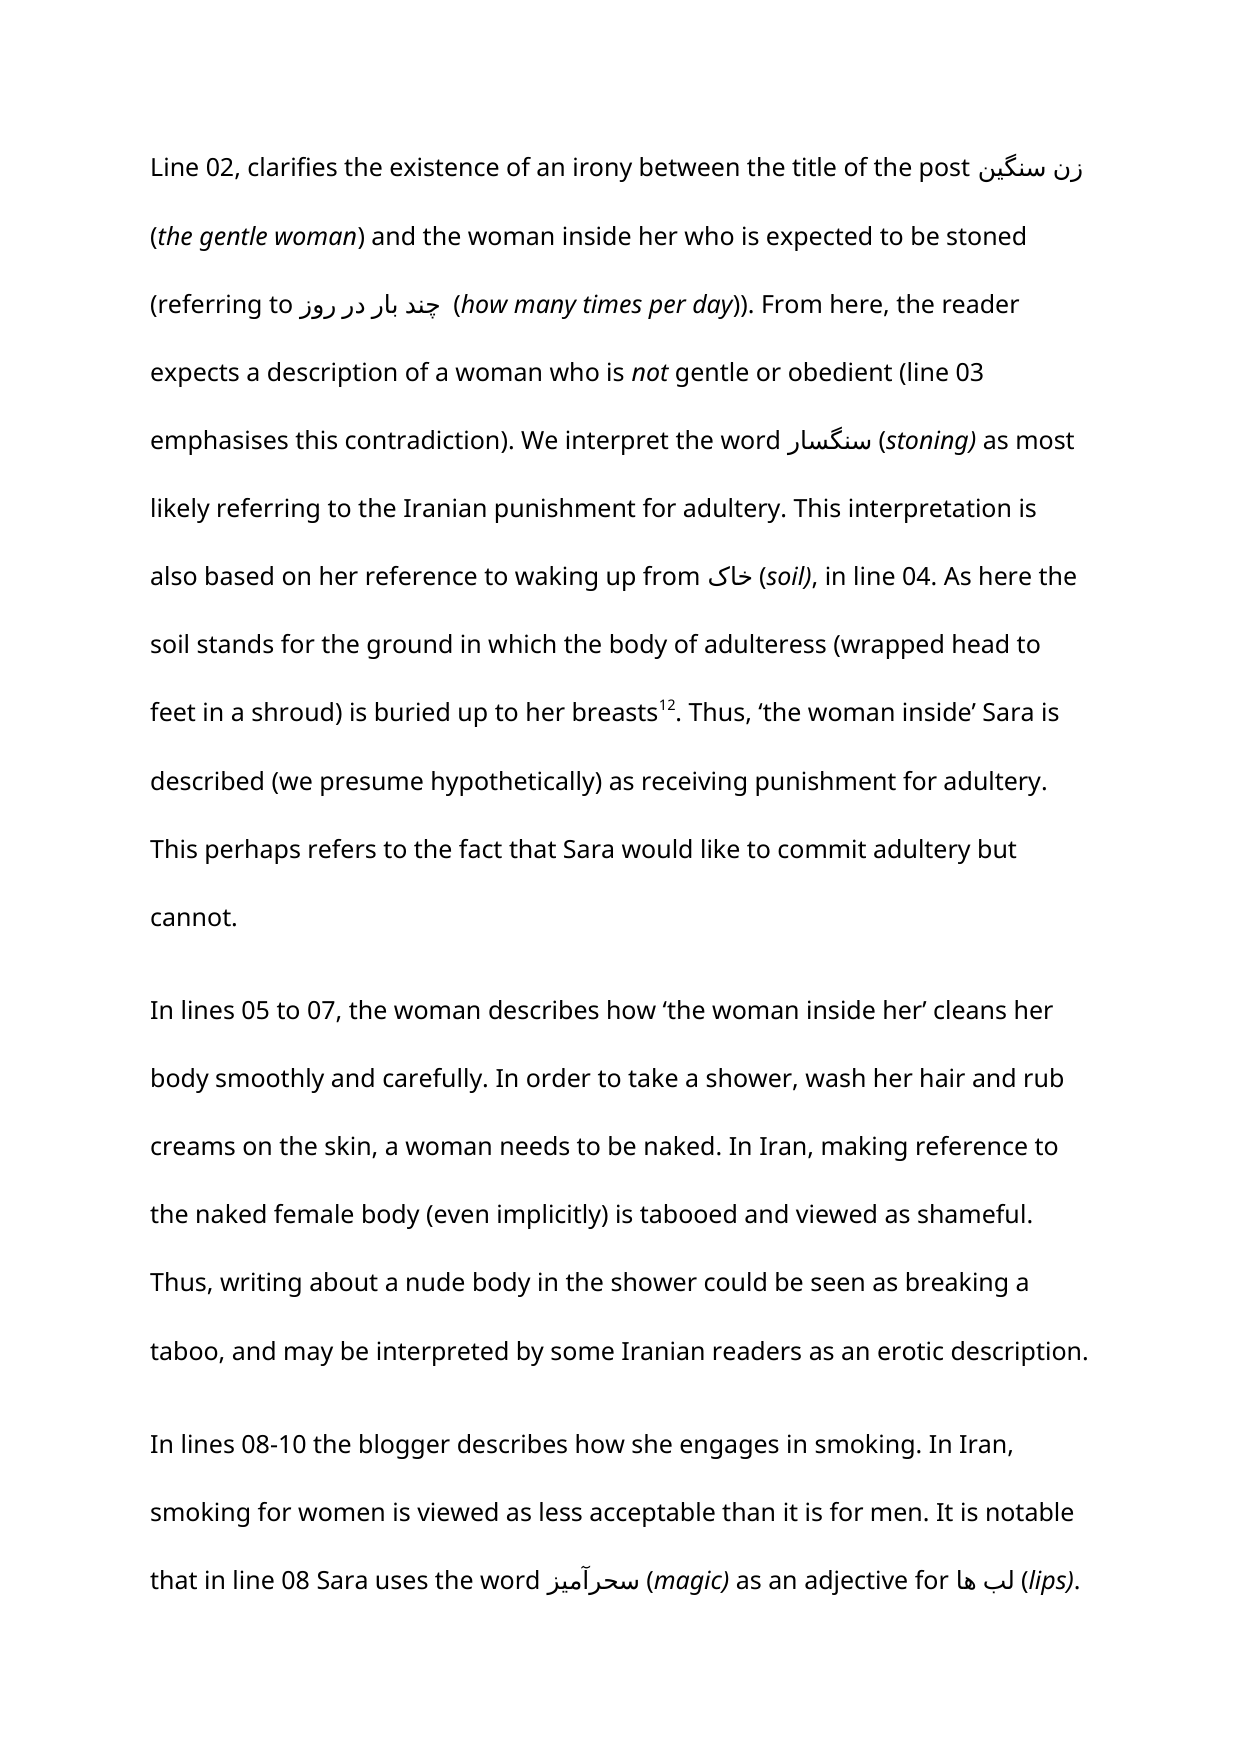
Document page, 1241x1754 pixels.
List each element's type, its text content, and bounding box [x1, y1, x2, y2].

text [150, 1426, 1090, 1597]
text Line 02, clarifies the existence of an irony between the title of the post زن سنگین (the gentle woman) and the woman inside her who is expected to be stoned (referring to چند بار در روز (how many times per day)). From here, the reader expects a description of a woman who is not gentle or obedient (line 03 emphasises this contradiction). We interpret the word سنگسار (stoning) as most likely referring to the Iranian punishment for adultery. This interpretation is also based on her reference to waking up from خاک (soil), in line 04. As here the soil stands for the ground in which the body of adulteress (wrapped head to feet in a shroud) is buried up to her breasts12. Thus, ‘the woman inside’ Sara is described (we presume hypothetically) as receiving punishment for adultery. This perhaps refers to the fact that Sara would like to commit adultery but cannot. [150, 150, 1090, 933]
text In lines 05 to 07, the woman describes how ‘the woman inside her’ cleans her body smoothly and carefully. In order to take a shower, wash her hair and rub creams on the skin, a woman needs to be naked. In Iran, making reference to the naked female body (even implicitly) is tabooed and viewed as shameful. Thus, writing about a nude body in the shower could be seen as breaking a taboo, and may be interpreted by some Iranian readers as an erotic description. [150, 992, 1090, 1367]
